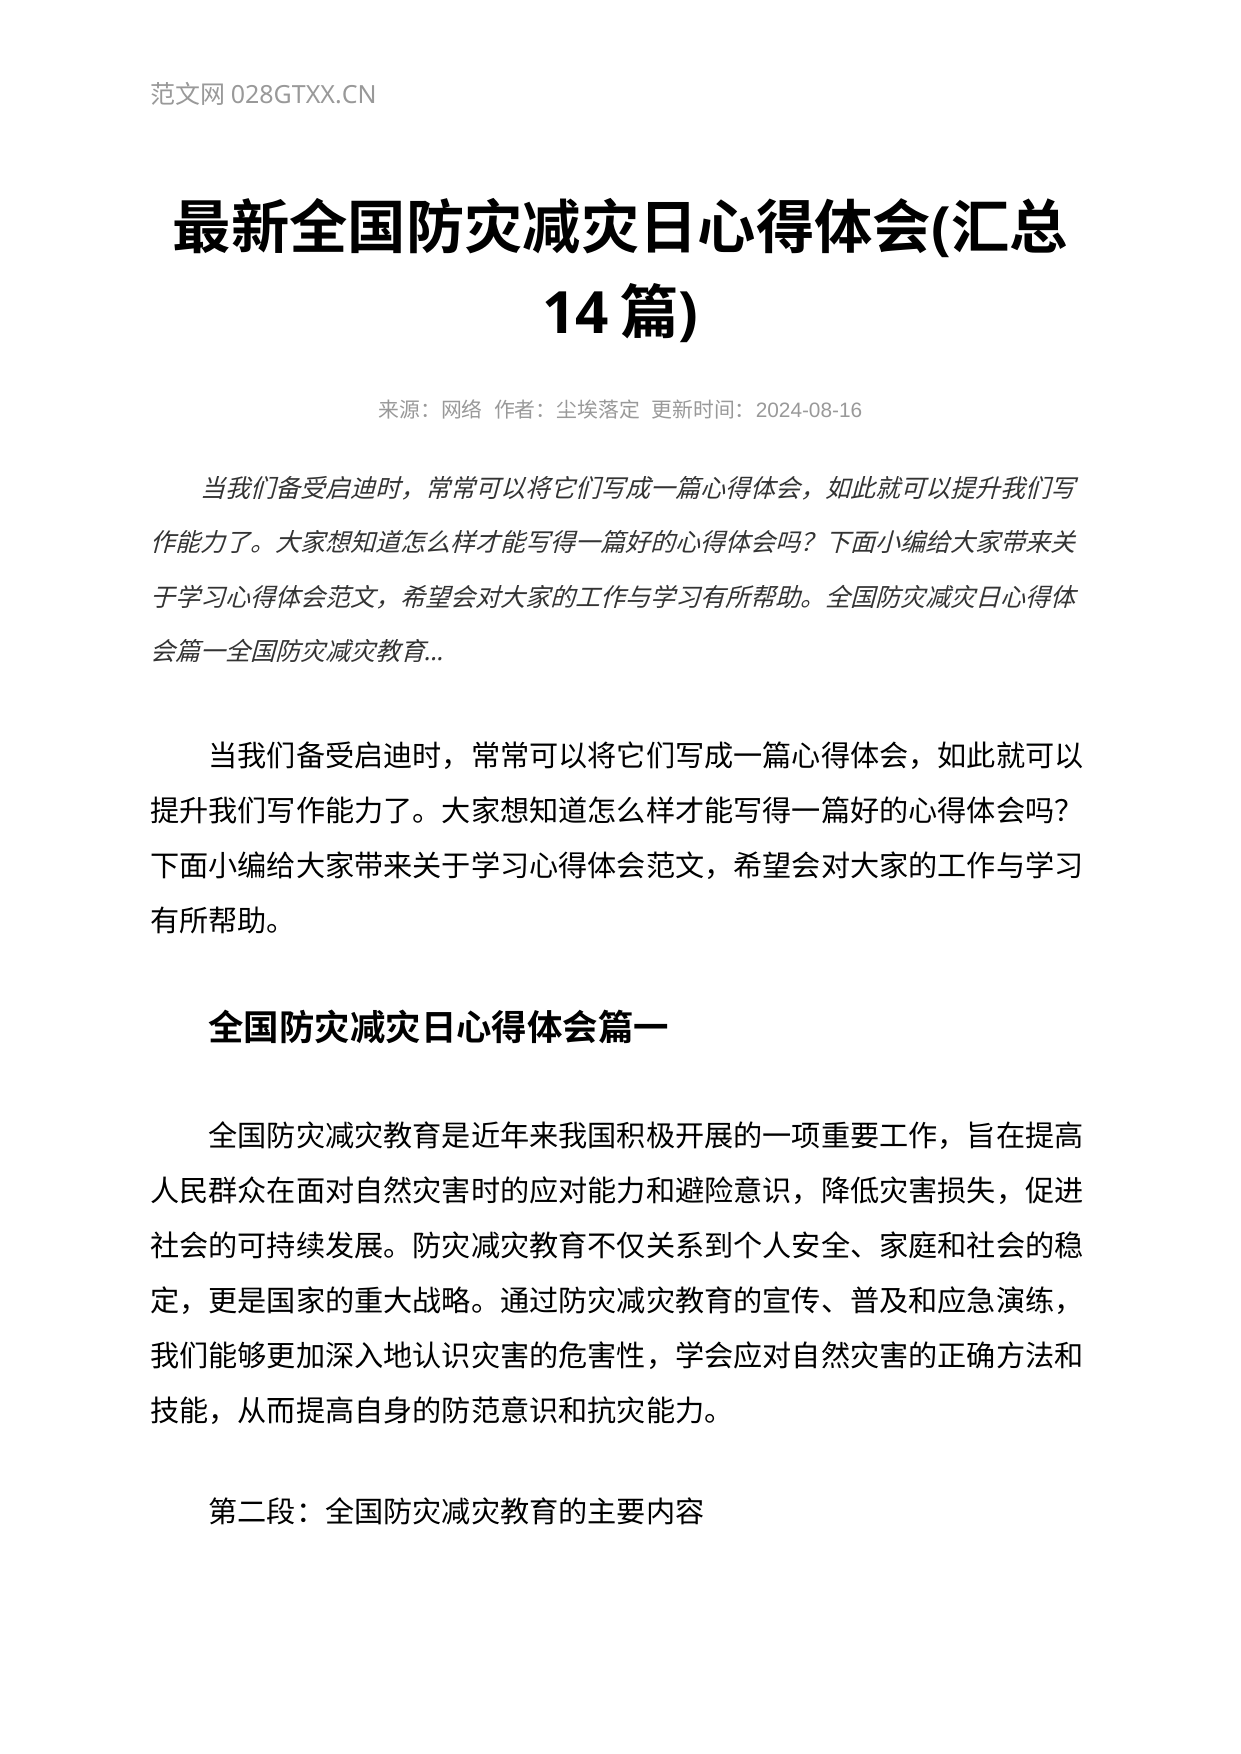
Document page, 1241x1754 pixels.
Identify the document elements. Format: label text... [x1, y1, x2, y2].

text 来源：网络 作者：尘埃落定 更新时间：2024-08-16 [150, 398, 1090, 422]
text 第二段：全国防灾减灾教育的主要内容 [150, 1489, 1090, 1531]
text 全国防灾减灾教育是近年来我国积极开展的一项重要工作，旨在提高人民群众在面对自然灾害时的应对能力和避险意识，降低灾害损失，促进社会的可持续发展。防灾减灾教育不仅关系到个人安全、家庭和社会的稳定，更是国家的重大战略。通过防灾减灾教育的宣传、普及和应急演练，我们能够更加深入地认识灾害的危害性，学会应对自然灾害的正确方法和技能，从而提高自身的防范意识和抗灾能力。 [150, 1113, 1090, 1429]
text 全国防灾减灾日心得体会篇一 [150, 999, 1090, 1051]
text 当我们备受启迪时，常常可以将它们写成一篇心得体会，如此就可以提升我们写作能力了。大家想知道怎么样才能写得一篇好的心得体会吗？下面小编给大家带来关于学习心得体会范文，希望会对大家的工作与学习有所帮助。全国防灾减灾日心得体会篇一全国防灾减灾教育... [150, 468, 1090, 668]
text 当我们备受启迪时，常常可以将它们写成一篇心得体会，如此就可以提升我们写作能力了。大家想知道怎么样才能写得一篇好的心得体会吗？下面小编给大家带来关于学习心得体会范文，希望会对大家的工作与学习有所帮助。 [150, 733, 1090, 940]
subtitle 最新全国防灾减灾日心得体会(汇总14篇) [150, 181, 1090, 351]
